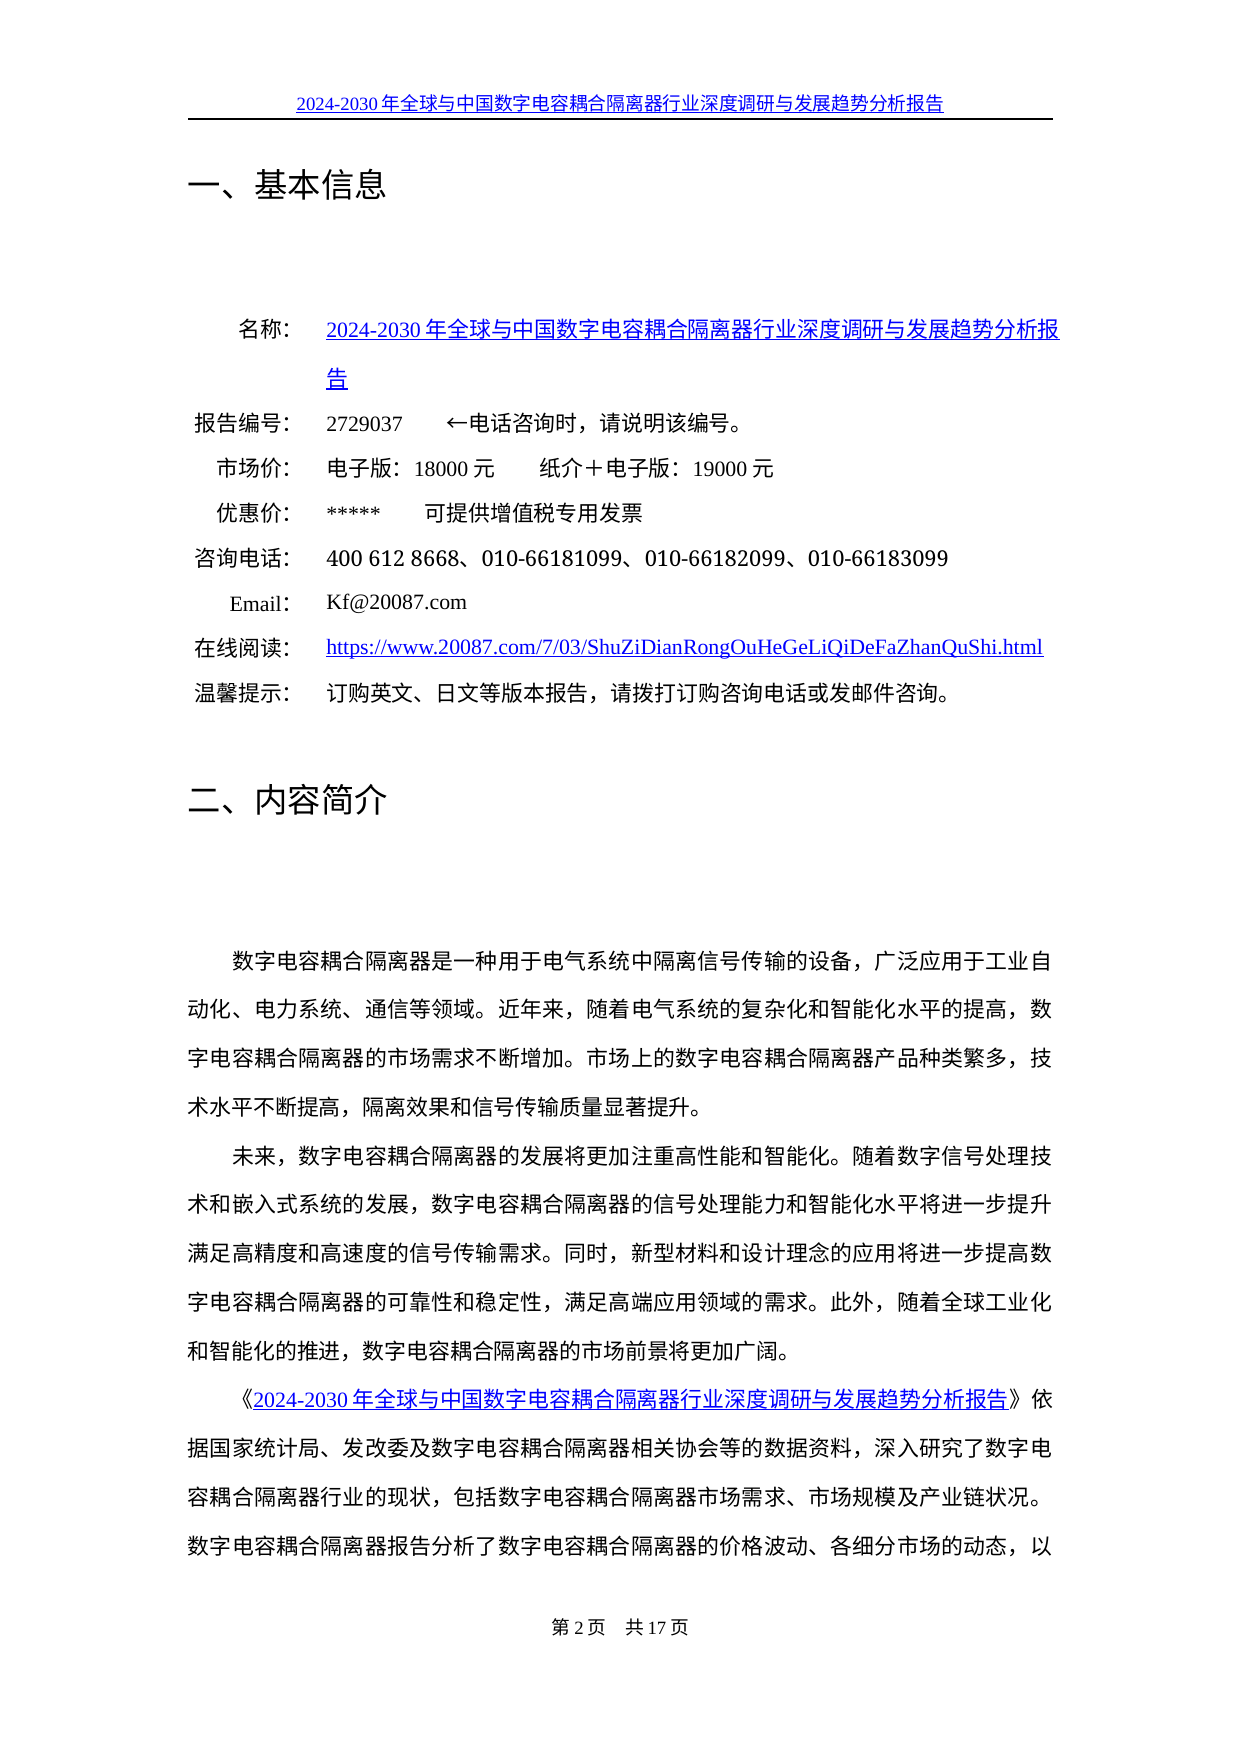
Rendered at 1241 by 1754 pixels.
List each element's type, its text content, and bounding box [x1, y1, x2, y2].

table_cell 电子版：18000 元 纸介＋电子版：19000 元 [315, 450, 1073, 495]
table_cell Email： [167, 585, 315, 630]
table_cell 400 612 8668、010-66181099、010-66182099、010-66183099 [315, 540, 1073, 585]
table_cell 订购英文、日文等版本报告，请拨打订购咨询电话或发邮件咨询。 [315, 675, 1073, 720]
table_cell 在线阅读： [167, 630, 315, 675]
table_cell [315, 630, 1073, 675]
table_cell 温馨提示： [167, 675, 315, 720]
table_header 名称： [167, 312, 315, 405]
table_cell ***** 可提供增值税专用发票 [315, 495, 1073, 540]
table_cell 优惠价： [167, 495, 315, 540]
table_cell 2729037 ←电话咨询时，请说明该编号。 [315, 405, 1073, 450]
table_cell Kf@20087.com [315, 585, 1073, 630]
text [187, 943, 1053, 1561]
table_header 2024-2030年全球与中国数字电容耦合隔离器行业深度调研与发展趋势分析报告 [315, 312, 1073, 405]
title 一、基本信息 [187, 150, 1053, 215]
table_cell 咨询电话： [167, 540, 315, 585]
title 二、内容简介 [187, 766, 1053, 831]
table_cell 市场价： [167, 450, 315, 495]
table_cell 报告编号： [167, 405, 315, 450]
